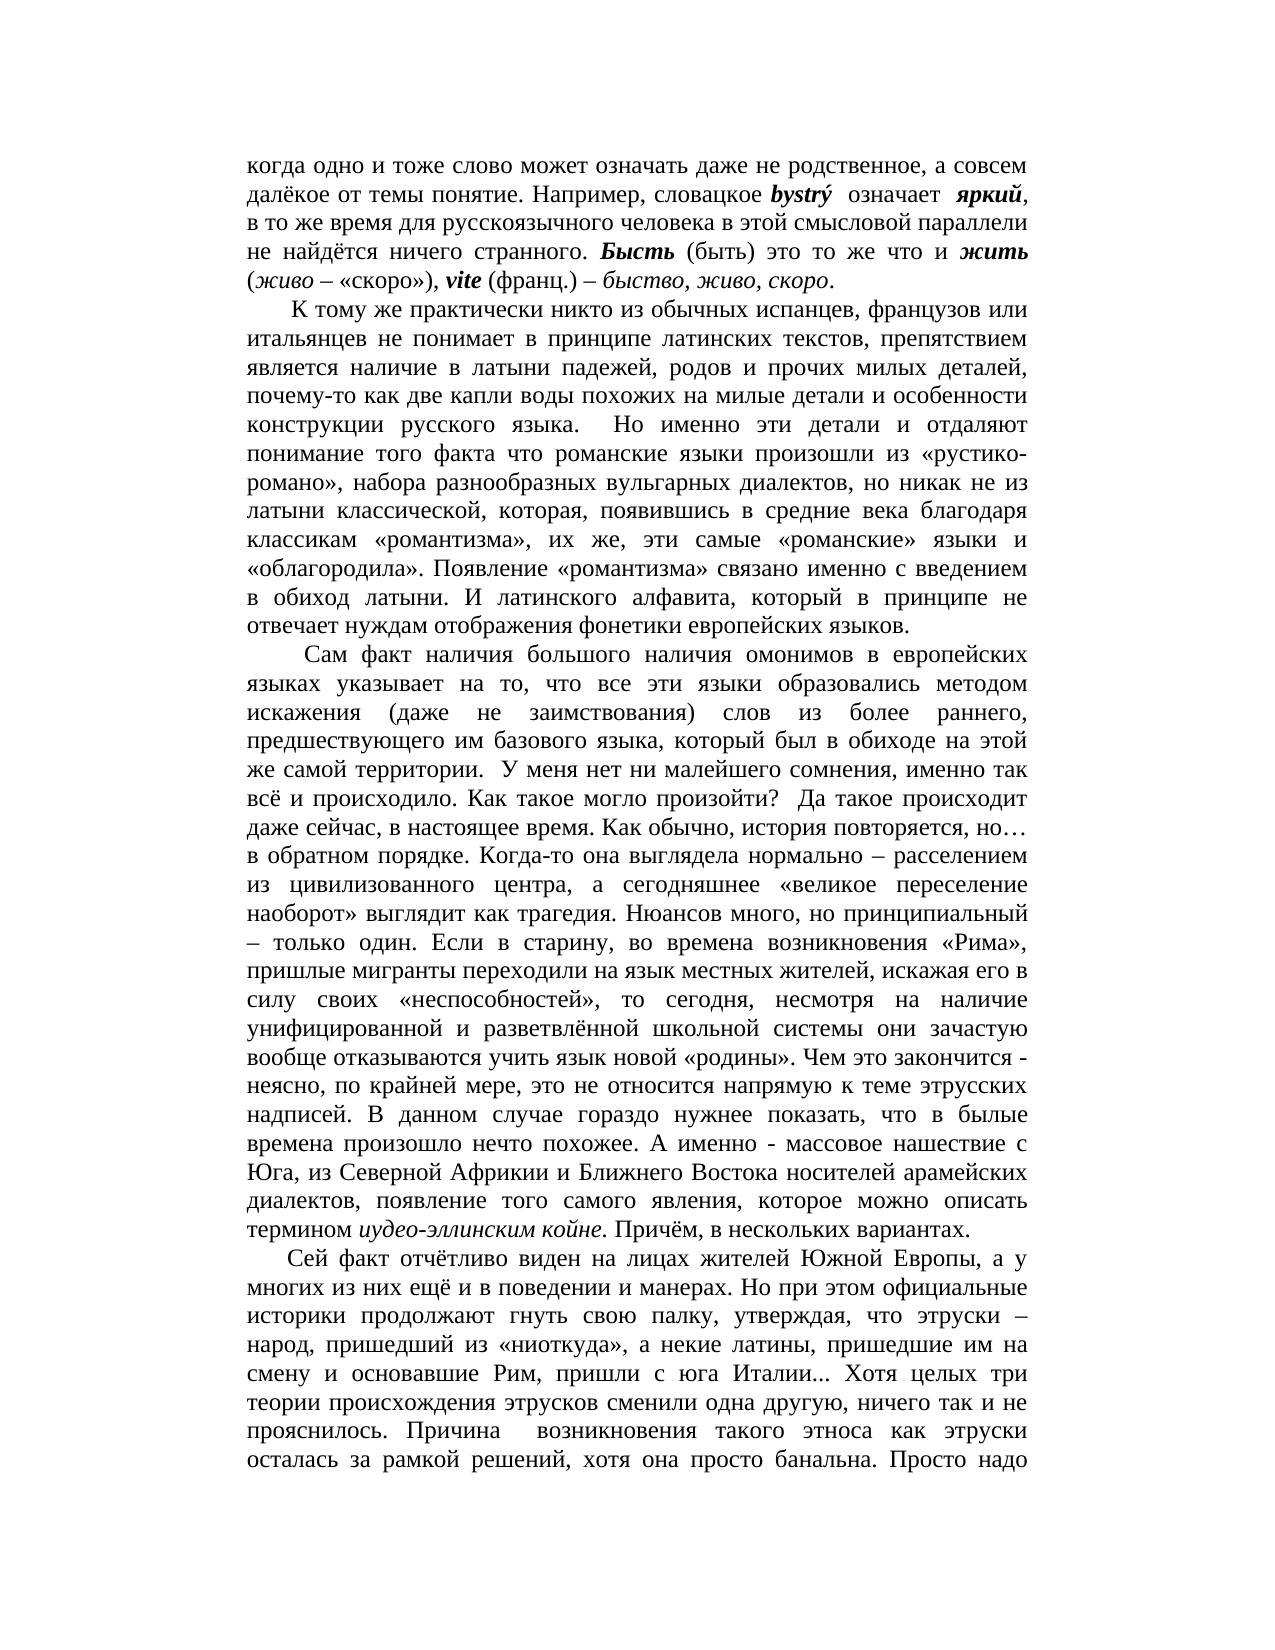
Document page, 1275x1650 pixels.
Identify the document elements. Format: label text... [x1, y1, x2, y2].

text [247, 1243, 1028, 1473]
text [247, 150, 1028, 294]
text К тому же практически никто из обычных испанцев, французов или итальянцев не понимает в принципе латинских текстов, препятствием является наличие в латыни падежей, родов и прочих милых деталей, почему-то как две капли воды похожих на милые детали и особенности конструкции русcкого языка. Но именно эти детали и отдаляют понимание того факта что романские языки произошли из «рустико-романо», набора разнообразных вульгарных диалектов, но никак не из латыни классической, которая, появившись в средние века благодаря классикам «романтизма», их же, эти самые «романские» языки и «облагородила». Появление «романтизма» связано именно с введением в обиход латыни. И латинского алфавита, который в принципе не отвечает нуждам отображения фонетики европейских языков. [247, 294, 1028, 639]
text Сам факт наличия большого наличия омонимов в европейских языках указывает на то, что все эти языки образовались методом искажения (даже не заимствования) слов из более раннего, предшествующего им базового языка, который был в обиходе на этой же самой территории. У меня нет ни малейшего сомнения, именно так всё и происходило. Как такое могло произойти? Да такое происходит даже сейчас, в настоящее время. Как обычно, история повторяется, но… в обратном порядке. Когда-то она выглядела нормально – расселением из цивилизованного центра, а сегодняшнее «великое переселение наоборот» выглядит как трагедия. Нюансов много, но принципиальный – только один. Если в старину, во времена возникновения «Рима», пришлые мигранты переходили на язык местных жителей, искажая его в силу своих «неспособностей», то сегодня, несмотря на наличие унифицированной и разветвлённой школьной системы они зачастую вообще отказываются учить язык новой «родины». Чем это закончится - неясно, по крайней мере, это не относится напрямую к теме этрусских надписей. В данном случае гораздо нужнее показать, что в былые времена произошло нечто похожее. А именно - массовое нашествие с Юга, из Северной Африкии и Ближнего Востока носителей арамейских диалектов, появление того самого явления, которое можно описать термином иудео-эллинским койне. Причём, в нескольких вариантах. [247, 639, 1028, 1243]
